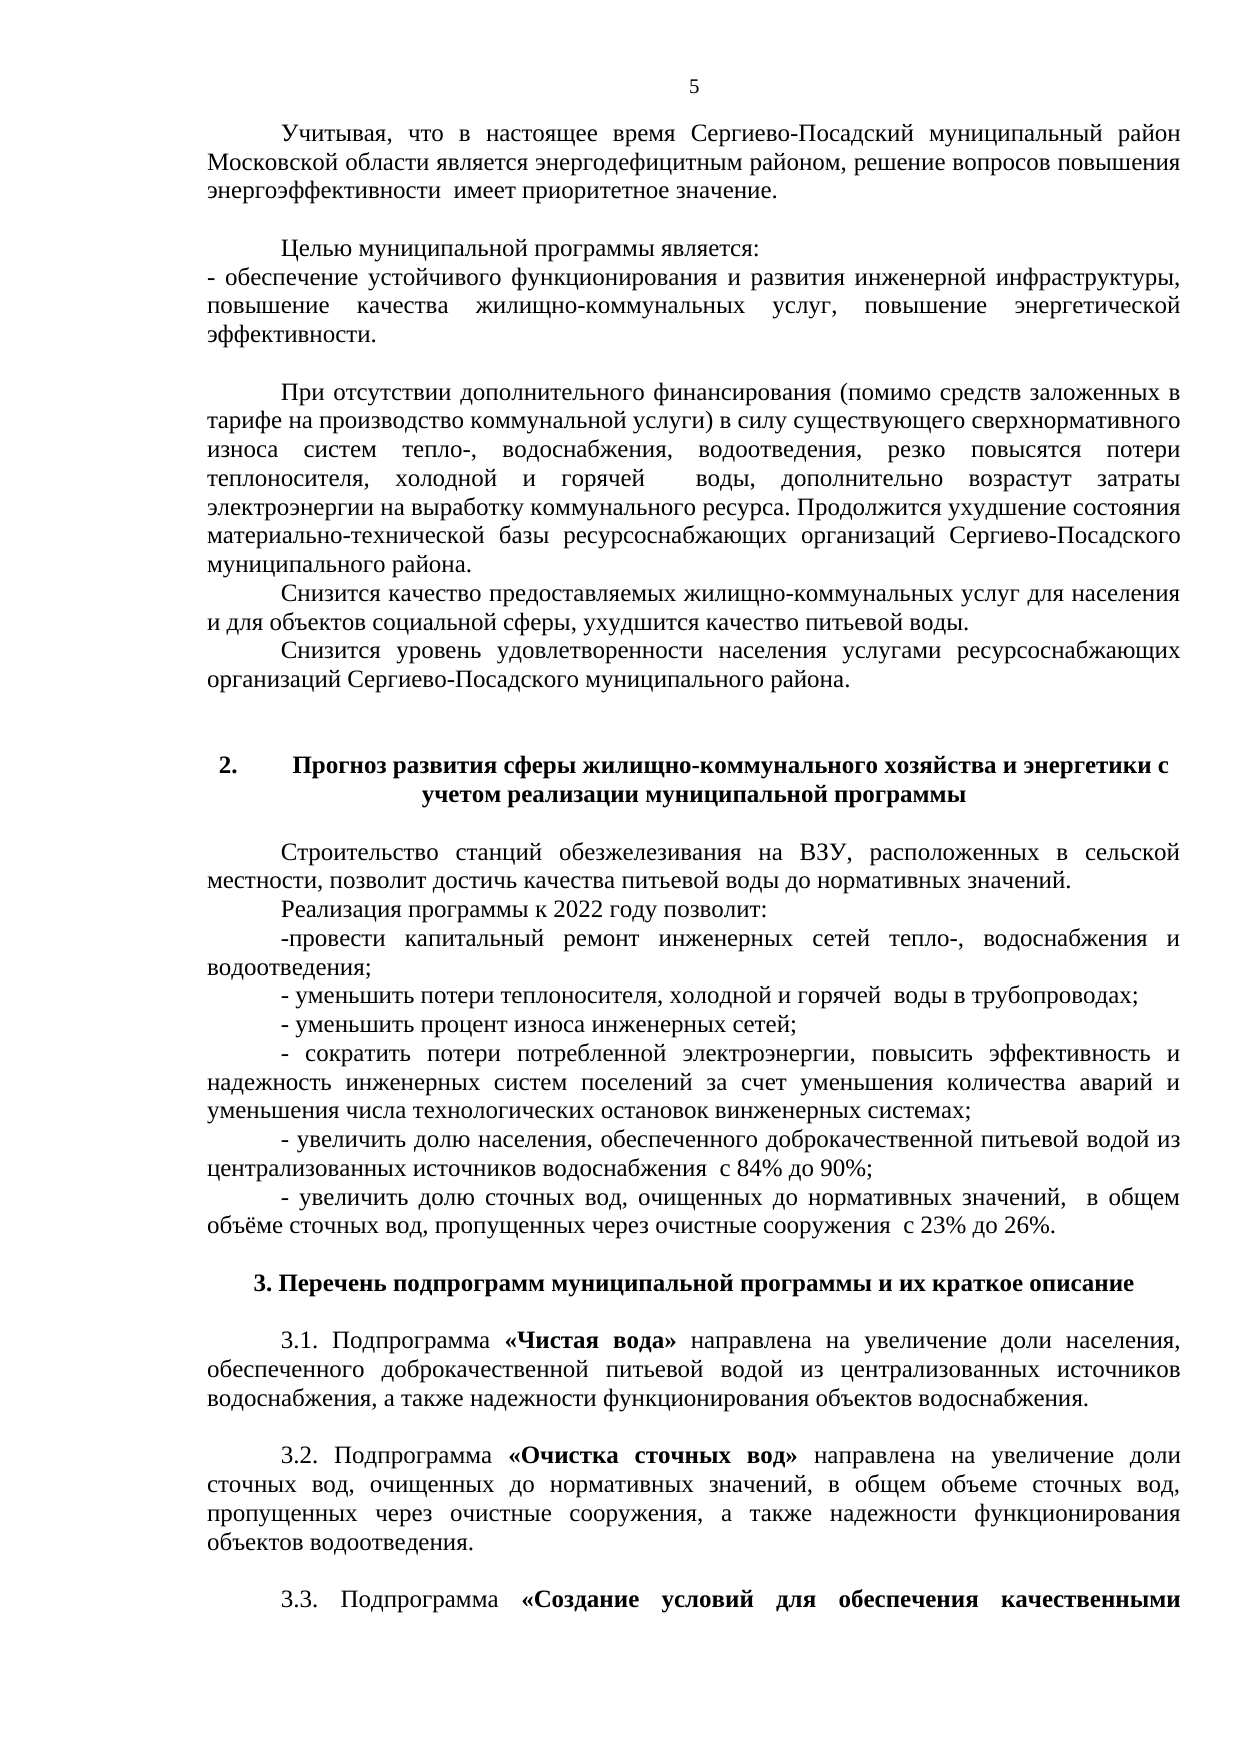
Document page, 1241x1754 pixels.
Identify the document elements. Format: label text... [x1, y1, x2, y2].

text - уменьшить процент износа инженерных сетей; [207, 1009, 1181, 1038]
text Строительство станций обезжелезивания на ВЗУ, расположенных в сельской местности, позволит достичь качества питьевой воды до нормативных значений. [207, 837, 1181, 894]
text -провести капитальный ремонт инженерных сетей тепло-, водоснабжения и водоотведения; [207, 923, 1181, 981]
text - увеличить долю сточных вод, очищенных до нормативных значений, в общем объёме сточных вод, пропущенных через очистные сооружения с 23% до 26%. [207, 1182, 1181, 1239]
text - увеличить долю населения, обеспеченного доброкачественной питьевой водой из централизованных источников водоснабжения с 84% до 90%; [207, 1124, 1181, 1182]
text 3.2. Подпрограмма «Очистка сточных вод» направлена на увеличение доли сточных вод, очищенных до нормативных значений, в общем объеме сточных вод, пропущенных через очистные сооружения, а также надежности функционирования объектов водоотведения. [207, 1441, 1181, 1556]
text - сократить потери потребленной электроэнергии, повысить эффективность и надежность инженерных систем поселений за счет уменьшения количества аварий и уменьшения числа технологических остановок винженерных системах; [207, 1038, 1181, 1124]
list Прогноз развития сферы жилищно-коммунального хозяйства и энергетики с учетом реализации муниципальной программы [207, 751, 1181, 808]
text Целью муниципальной программы является: [207, 233, 1181, 262]
text При отсутствии дополнительного финансирования (помимо средств заложенных в тарифе на производство коммунальной услуги) в силу существующего сверхнормативного износа систем тепло-, водоснабжения, водоотведения, резко повысятся потери теплоносителя, холодной и горячей воды, дополнительно возрастут затраты электроэнергии на выработку коммунального ресурса. Продолжится ухудшение состояния материально-технической базы ресурсоснабжающих организаций Сергиево-Посадского муниципального района. [207, 377, 1181, 578]
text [207, 1584, 1181, 1613]
text 3. Перечень подпрограмм муниципальной программы и их краткое описание [207, 1268, 1181, 1297]
text - обеспечение устойчивого функционирования и развития инженерной инфраструктуры, повышение качества жилищно-коммунальных услуг, повышение энергетической эффективности. [207, 262, 1181, 348]
text Учитывая, что в настоящее время Сергиево-Посадский муниципальный район Московской области является энергодефицитным районом, решение вопросов повышения энергоэффективности имеет приоритетное значение. [207, 118, 1181, 204]
text Реализация программы к 2022 году позволит: [207, 894, 1181, 923]
text Снизится качество предоставляемых жилищно-коммунальных услуг для населения и для объектов социальной сферы, ухудшится качество питьевой воды. [207, 578, 1181, 636]
text Снизится уровень удовлетворенности населения услугами ресурсоснабжающих организаций Сергиево-Посадского муниципального района. [207, 636, 1181, 693]
text 3.1. Подпрограмма «Чистая вода» направлена на увеличение доли населения, обеспеченного доброкачественной питьевой водой из централизованных источников водоснабжения, а также надежности функционирования объектов водоснабжения. [207, 1326, 1181, 1412]
text - уменьшить потери теплоносителя, холодной и горячей воды в трубопроводах; [207, 981, 1181, 1009]
